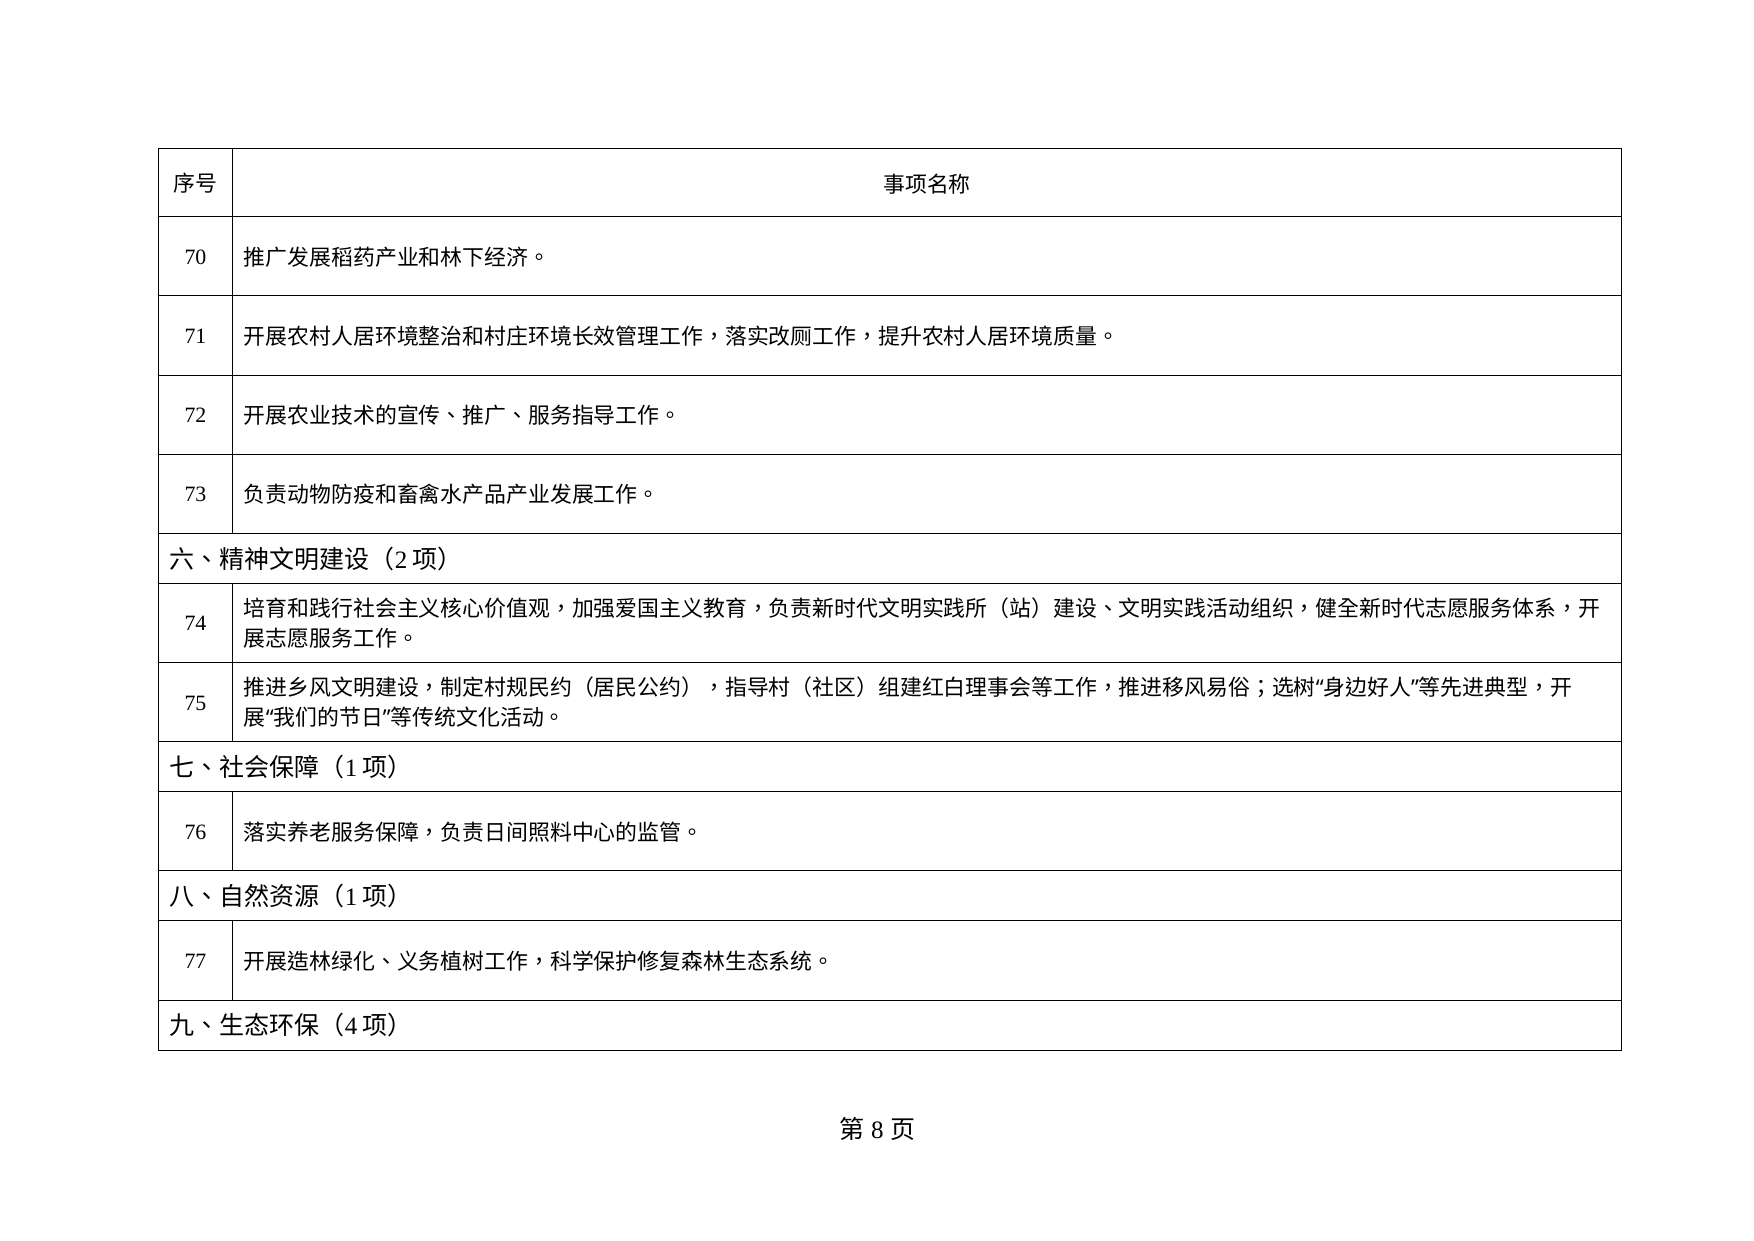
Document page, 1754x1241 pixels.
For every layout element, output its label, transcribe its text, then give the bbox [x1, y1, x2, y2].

table_cell 77 [159, 921, 232, 999]
table_cell 培育和践行社会主义核心价值观，加强爱国主义教育，负责新时代文明实践所（站）建设、文明实践活动组织，健全新时代志愿服务体系，开展志愿服务工作。 [233, 584, 1621, 662]
table_cell 73 [159, 455, 232, 533]
table_cell 开展农村人居环境整治和村庄环境长效管理工作，落实改厕工作，提升农村人居环境质量。 [233, 296, 1621, 374]
table_cell 75 [159, 663, 232, 741]
table_cell 推广发展稻药产业和林下经济。 [233, 217, 1621, 295]
table_cell 七、社会保障（1项） [159, 742, 1621, 791]
table_cell 八、自然资源（1项） [159, 871, 1621, 920]
table_cell 71 [159, 296, 232, 374]
table_cell 70 [159, 217, 232, 295]
table_cell 72 [159, 376, 232, 454]
table_header 事项名称 [233, 149, 1621, 216]
table_header 序号 [159, 149, 232, 216]
table_cell 九、生态环保（4项） [159, 1001, 1621, 1049]
table_cell 落实养老服务保障，负责日间照料中心的监管。 [233, 792, 1621, 870]
table_cell 推进乡风文明建设，制定村规民约（居民公约），指导村（社区）组建红白理事会等工作，推进移风易俗；选树“身边好人”等先进典型，开展“我们的节日”等传统文化活动。 [233, 663, 1621, 741]
table_cell 76 [159, 792, 232, 870]
table_cell 六、精神文明建设（2项） [159, 534, 1621, 583]
table_cell 开展农业技术的宣传、推广、服务指导工作。 [233, 376, 1621, 454]
table_cell 负责动物防疫和畜禽水产品产业发展工作。 [233, 455, 1621, 533]
table_cell 开展造林绿化、义务植树工作，科学保护修复森林生态系统。 [233, 921, 1621, 999]
table_cell 74 [159, 584, 232, 662]
